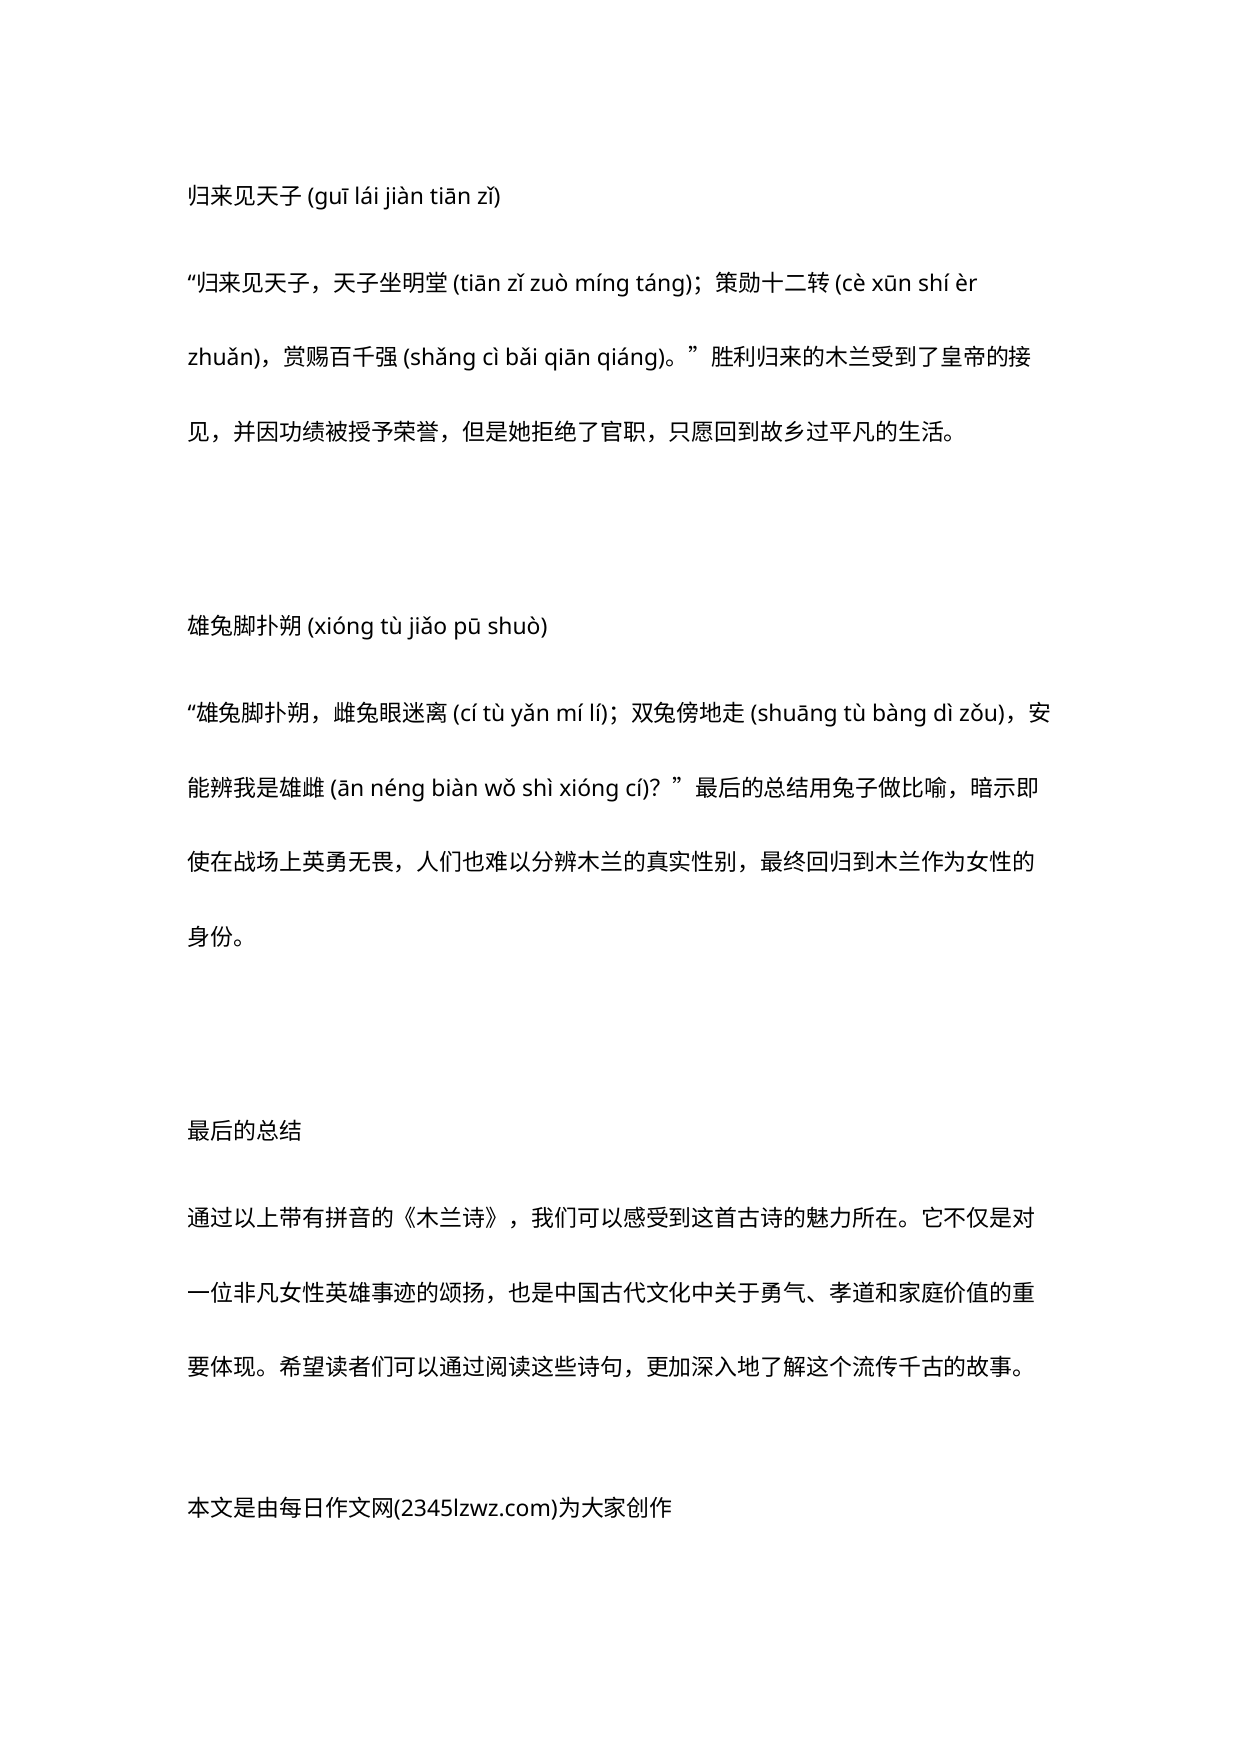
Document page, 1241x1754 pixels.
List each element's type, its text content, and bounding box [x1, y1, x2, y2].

text 通过以上带有拼音的《木兰诗》，我们可以感受到这首古诗的魅力所在。它不仅是对一位非凡女性英雄事迹的颂扬，也是中国古代文化中关于勇气、孝道和家庭价值的重要体现。希望读者们可以通过阅读这些诗句，更加深入地了解这个流传千古的故事。 [187, 1184, 1053, 1398]
text “雄兔脚扑朔，雌兔眼迷离 (cí tù yǎn mí lí)；双兔傍地走 (shuāng tù bàng dì zǒu)，安能辨我是雄雌 (ān néng biàn wǒ shì xióng cí)？”最后的总结用兔子做比喻，暗示即使在战场上英勇无畏，人们也难以分辨木兰的真实性别，最终回归到木兰作为女性的身份。 [187, 679, 1053, 968]
text 本文是由每日作文网(2345lzwz.com)为大家创作 [187, 1474, 1053, 1539]
text 归来见天子 (guī lái jiàn tiān zǐ) [187, 162, 1053, 227]
text 雄兔脚扑朔 (xióng tù jiǎo pū shuò) [187, 592, 1053, 657]
text “归来见天子，天子坐明堂 (tiān zǐ zuò míng táng)；策勋十二转 (cè xūn shí èr zhuǎn)，赏赐百千强 (shǎng cì bǎi qiān qiáng)。”胜利归来的木兰受到了皇帝的接见，并因功绩被授予荣誉，但是她拒绝了官职，只愿回到故乡过平凡的生活。 [187, 249, 1053, 463]
text 最后的总结 [187, 1097, 1053, 1162]
